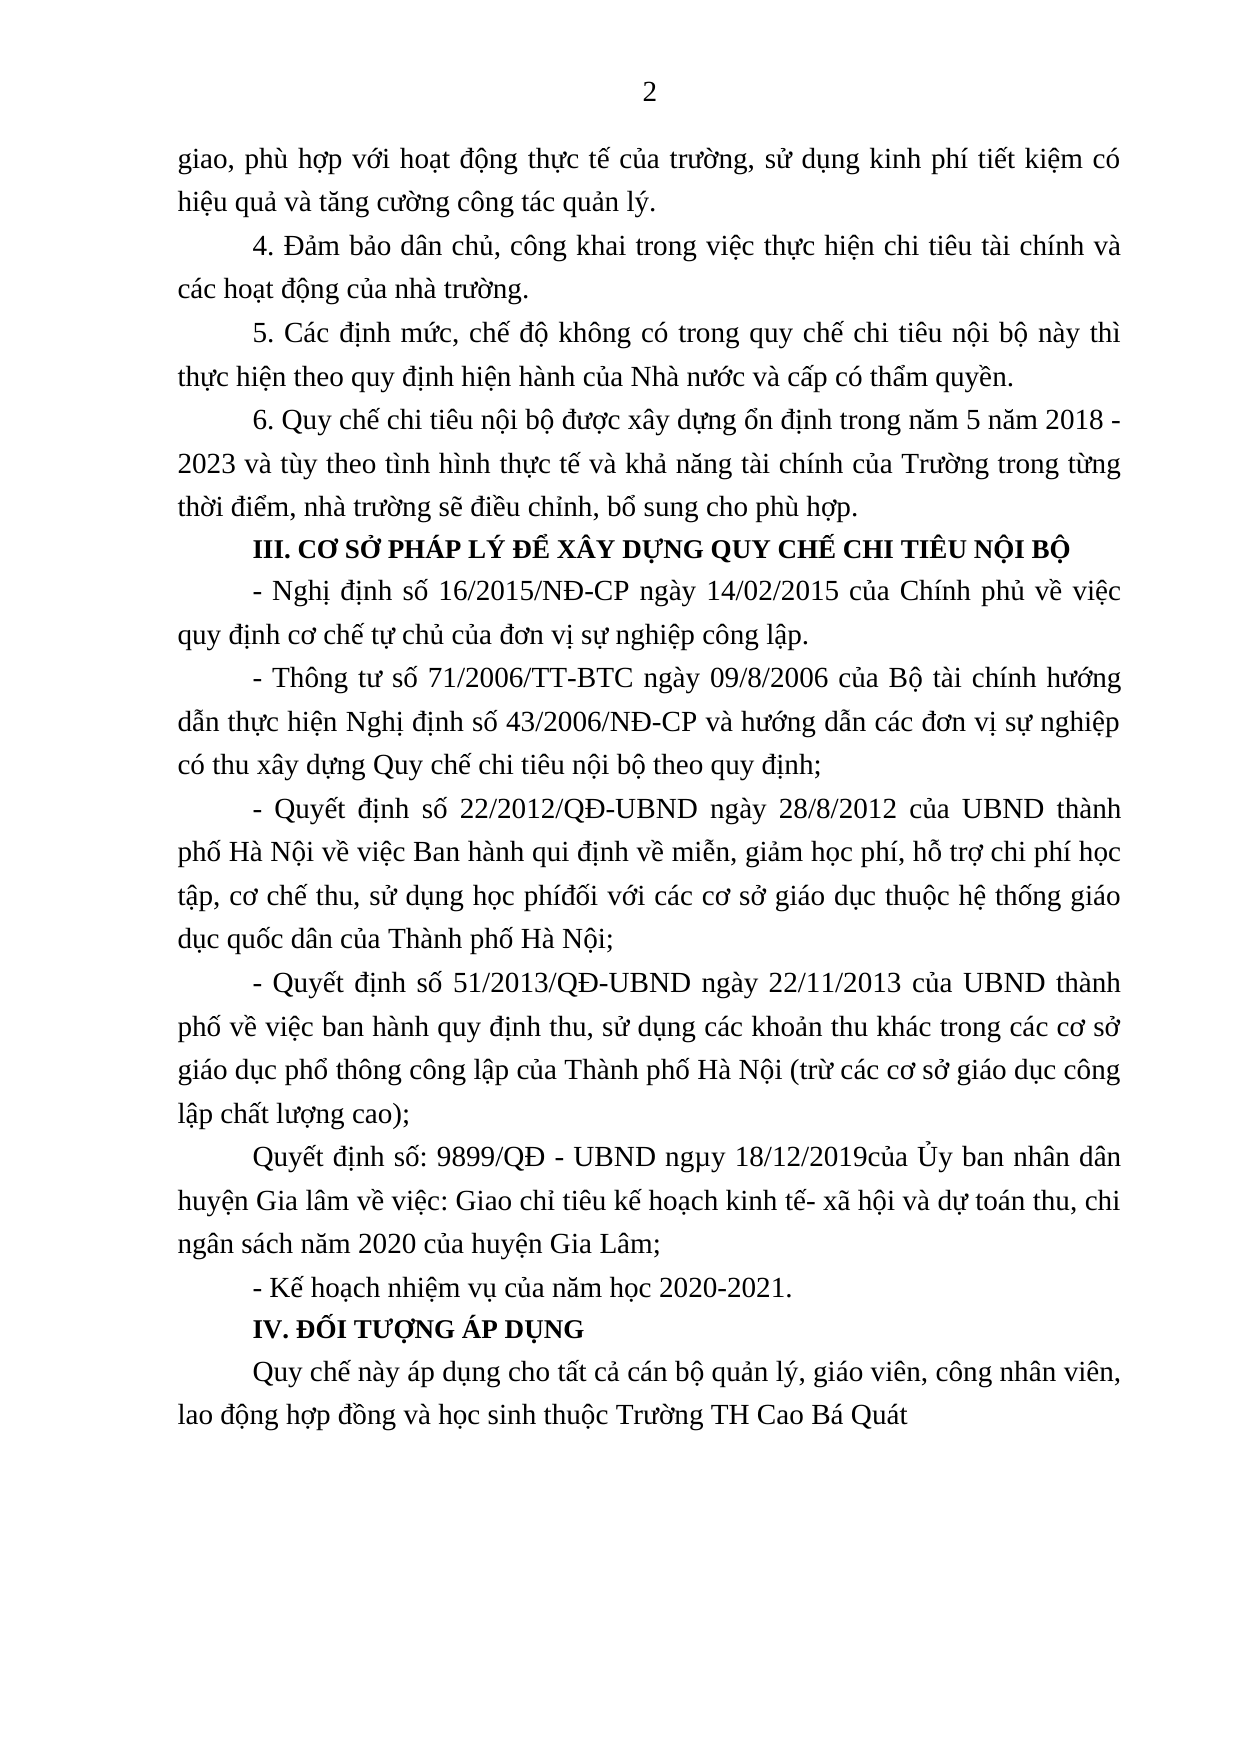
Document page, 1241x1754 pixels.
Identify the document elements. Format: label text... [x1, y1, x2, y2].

text 4. Đảm bảo dân chủ, công khai trong việc thực hiện chi tiêu tài chính và các hoạt động của nhà trường. [177, 228, 1122, 305]
text - Kế hoạch nhiệm vụ của năm học 2020-2021. [177, 1270, 1122, 1303]
text 6. Quy chế chi tiêu nội bộ được xây dựng ổn định trong năm 5 năm 2018 - 2023 và tùy theo tình hình thực tế và khả năng tài chính của Trường trong từng thời điểm, nhà trường sẽ điều chỉnh, bổ sung cho phù hợp. [177, 402, 1122, 523]
text 5. Các định mức, chế độ không có trong quy chế chi tiêu nội bộ này thì thực hiện theo quy định hiện hành của Nhà nước và cấp có thẩm quyền. [177, 315, 1122, 392]
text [177, 141, 1122, 218]
text Quy chế này áp dụng cho tất cả cán bộ quản lý, giáo viên, công nhân viên, lao động hợp đồng và học sinh thuộc Trường TH Cao Bá Quát [177, 1354, 1122, 1431]
text - Quyết định số 22/2012/QĐ-UBND ngày 28/8/2012 của UBND thành phố Hà Nội về việc Ban hành qui định về miễn, giảm học phí, hỗ trợ chi phí học tập, cơ chế thu, sử dụng học phíđối với các cơ sở giáo dục thuộc hệ thống giáo dục quốc dân của Thành phố Hà Nội; [177, 791, 1122, 955]
text - Quyết định số 51/2013/QĐ-UBND ngày 22/11/2013 của UBND thành phố về việc ban hành quy định thu, sử dụng các khoản thu khác trong các cơ sở giáo dục phổ thông công lập của Thành phố Hà Nội (trừ các cơ sở giáo dục công lập chất lượng cao); [177, 965, 1122, 1129]
text IV. ĐỐI TƯỢNG ÁP DỤNG [177, 1313, 1122, 1344]
text Quyết định số: 9899/QĐ - UBND ngµy 18/12/2019của Ủy ban nhân dân huyện Gia lâm về việc: Giao chỉ tiêu kế hoạch kinh tế- xã hội và dự toán thu, chi ngân sách năm 2020 của huyện Gia Lâm; [177, 1139, 1122, 1260]
text - Thông tư số 71/2006/TT-BTC ngày 09/8/2006 của Bộ tài chính hướng dẫn thực hiện Nghị định số 43/2006/NĐ-CP và hướng dẫn các đơn vị sự nghiệp có thu xây dựng Quy chế chi tiêu nội bộ theo quy định; [177, 660, 1122, 781]
text - Nghị định số 16/2015/NĐ-CP ngày 14/02/2015 của Chính phủ về việc quy định cơ chế tự chủ của đơn vị sự nghiệp công lập. [177, 573, 1122, 650]
text III. CƠ SỞ PHÁP LÝ ĐỂ XÂY DỰNG QUY CHẾ CHI TIÊU NỘI BỘ [177, 533, 1122, 564]
